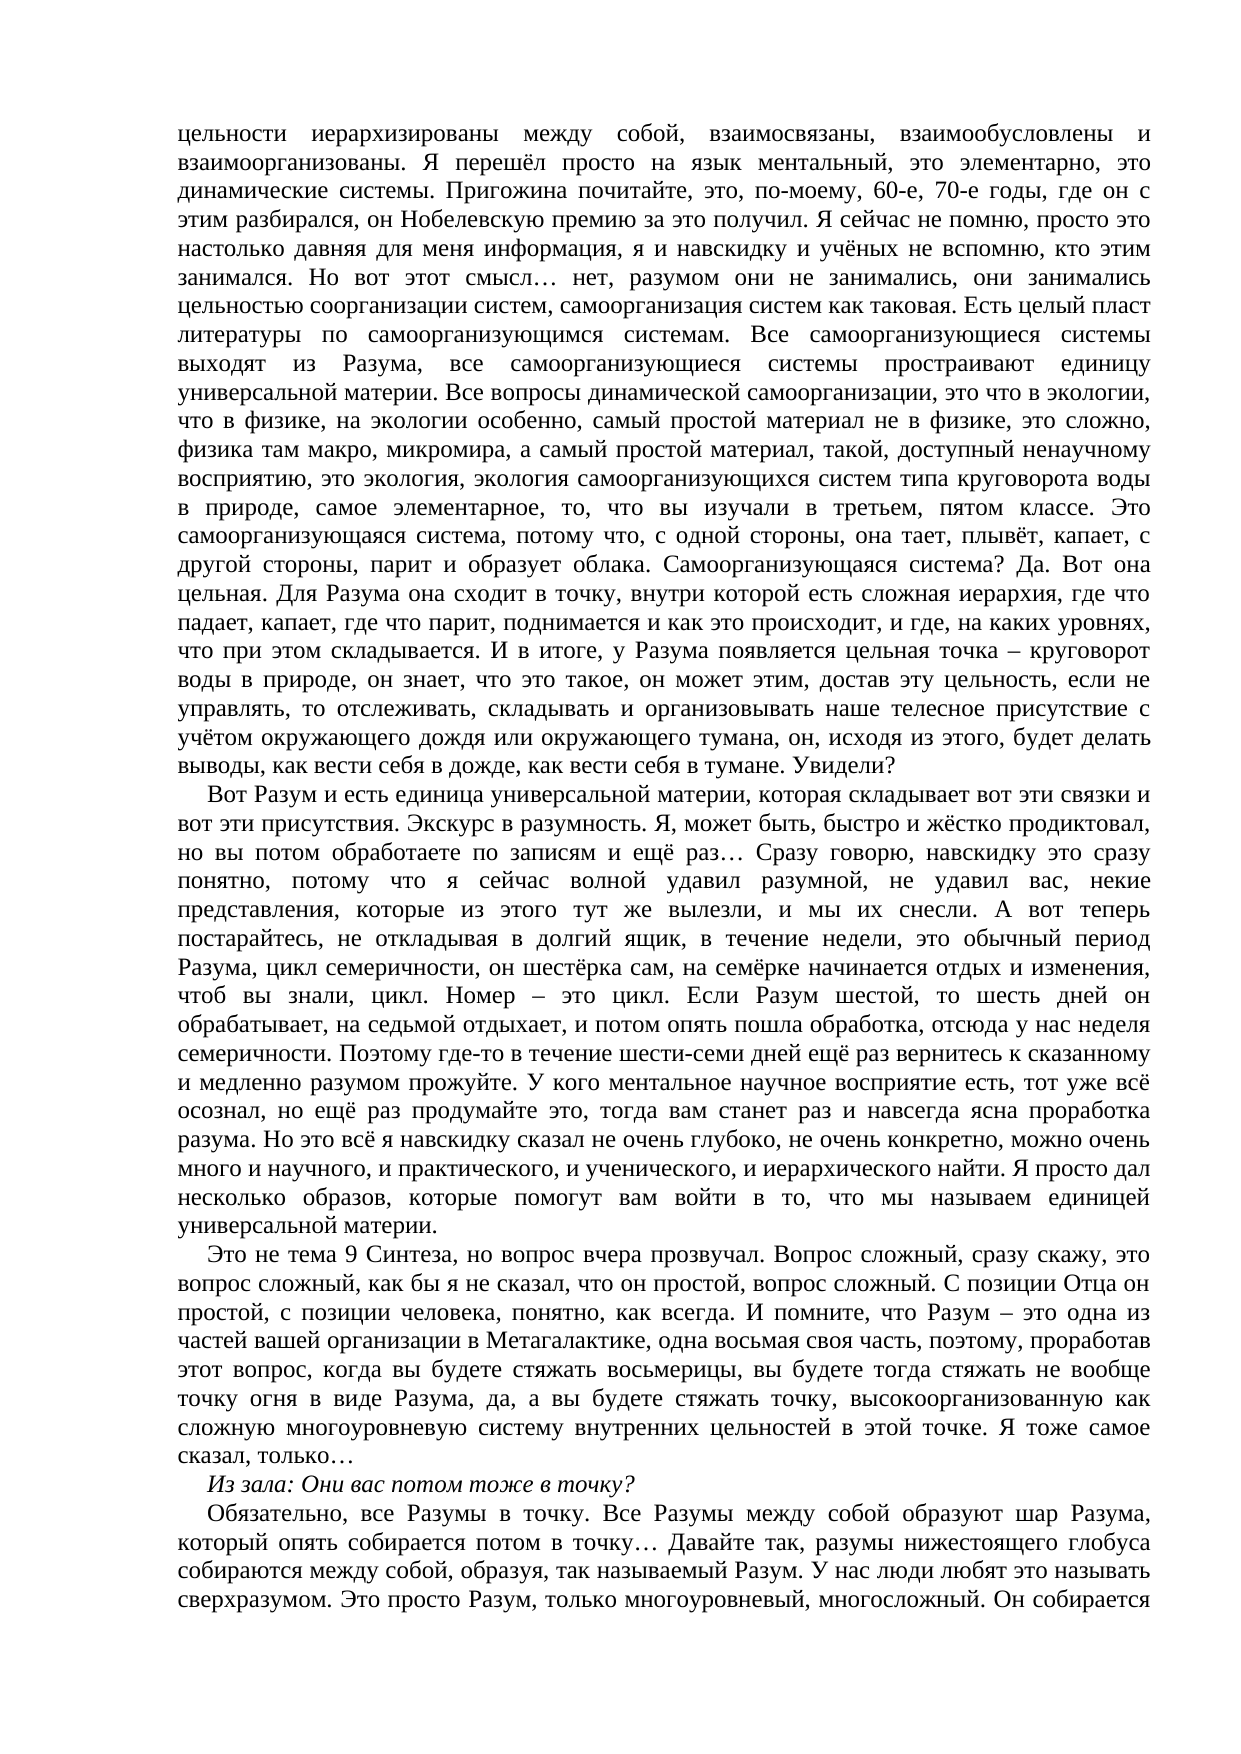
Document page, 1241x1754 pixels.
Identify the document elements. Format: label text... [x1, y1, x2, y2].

text Это не тема 9 Синтеза, но вопрос вчера прозвучал. Вопрос сложный, сразу скажу, это вопрос сложный, как бы я не сказал, что он простой, вопрос сложный. С позиции Отца он простой, с позиции человека, понятно, как всегда. И помните, что Разум – это одна из частей вашей организации в Метагалактике, одна восьмая своя часть, поэтому, проработав этот вопрос, когда вы будете стяжать восьмерицы, вы будете тогда стяжать не вообще точку огня в виде Разума, да, а вы будете стяжать точку, высокоорганизованную как сложную многоуровневую систему внутренних цельностей в этой точке. Я тоже самое сказал, только… [177, 1239, 1152, 1469]
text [177, 118, 1152, 779]
text Вот Разум и есть единица универсальной материи, которая складывает вот эти связки и вот эти присутствия. Экскурс в разумность. Я, может быть, быстро и жёстко продиктовал, но вы потом обработаете по записям и ещё раз… Сразу говорю, навскидку это сразу понятно, потому что я сейчас волной удавил разумной, не удавил вас, некие представления, которые из этого тут же вылезли, и мы их снесли. А вот теперь постарайтесь, не откладывая в долгий ящик, в течение недели, это обычный период Разума, цикл семеричности, он шестёрка сам, на семёрке начинается отдых и изменения, чтоб вы знали, цикл. Номер – это цикл. Если Разум шестой, то шесть дней он обрабатывает, на седьмой отдыхает, и потом опять пошла обработка, отсюда у нас неделя семеричности. Поэтому где-то в течение шести-семи дней ещё раз вернитесь к сказанному и медленно разумом прожуйте. У кого ментальное научное восприятие есть, тот уже всё осознал, но ещё раз продумайте это, тогда вам станет раз и навсегда ясна проработка разума. Но это всё я навскидку сказал не очень глубоко, не очень конкретно, можно очень много и научного, и практического, и ученического, и иерархического найти. Я просто дал несколько образов, которые помогут вам войти в то, что мы называем единицей универсальной материи. [177, 779, 1152, 1239]
text Из зала: Они вас потом тоже в точку? [177, 1469, 1152, 1498]
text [177, 1498, 1152, 1613]
